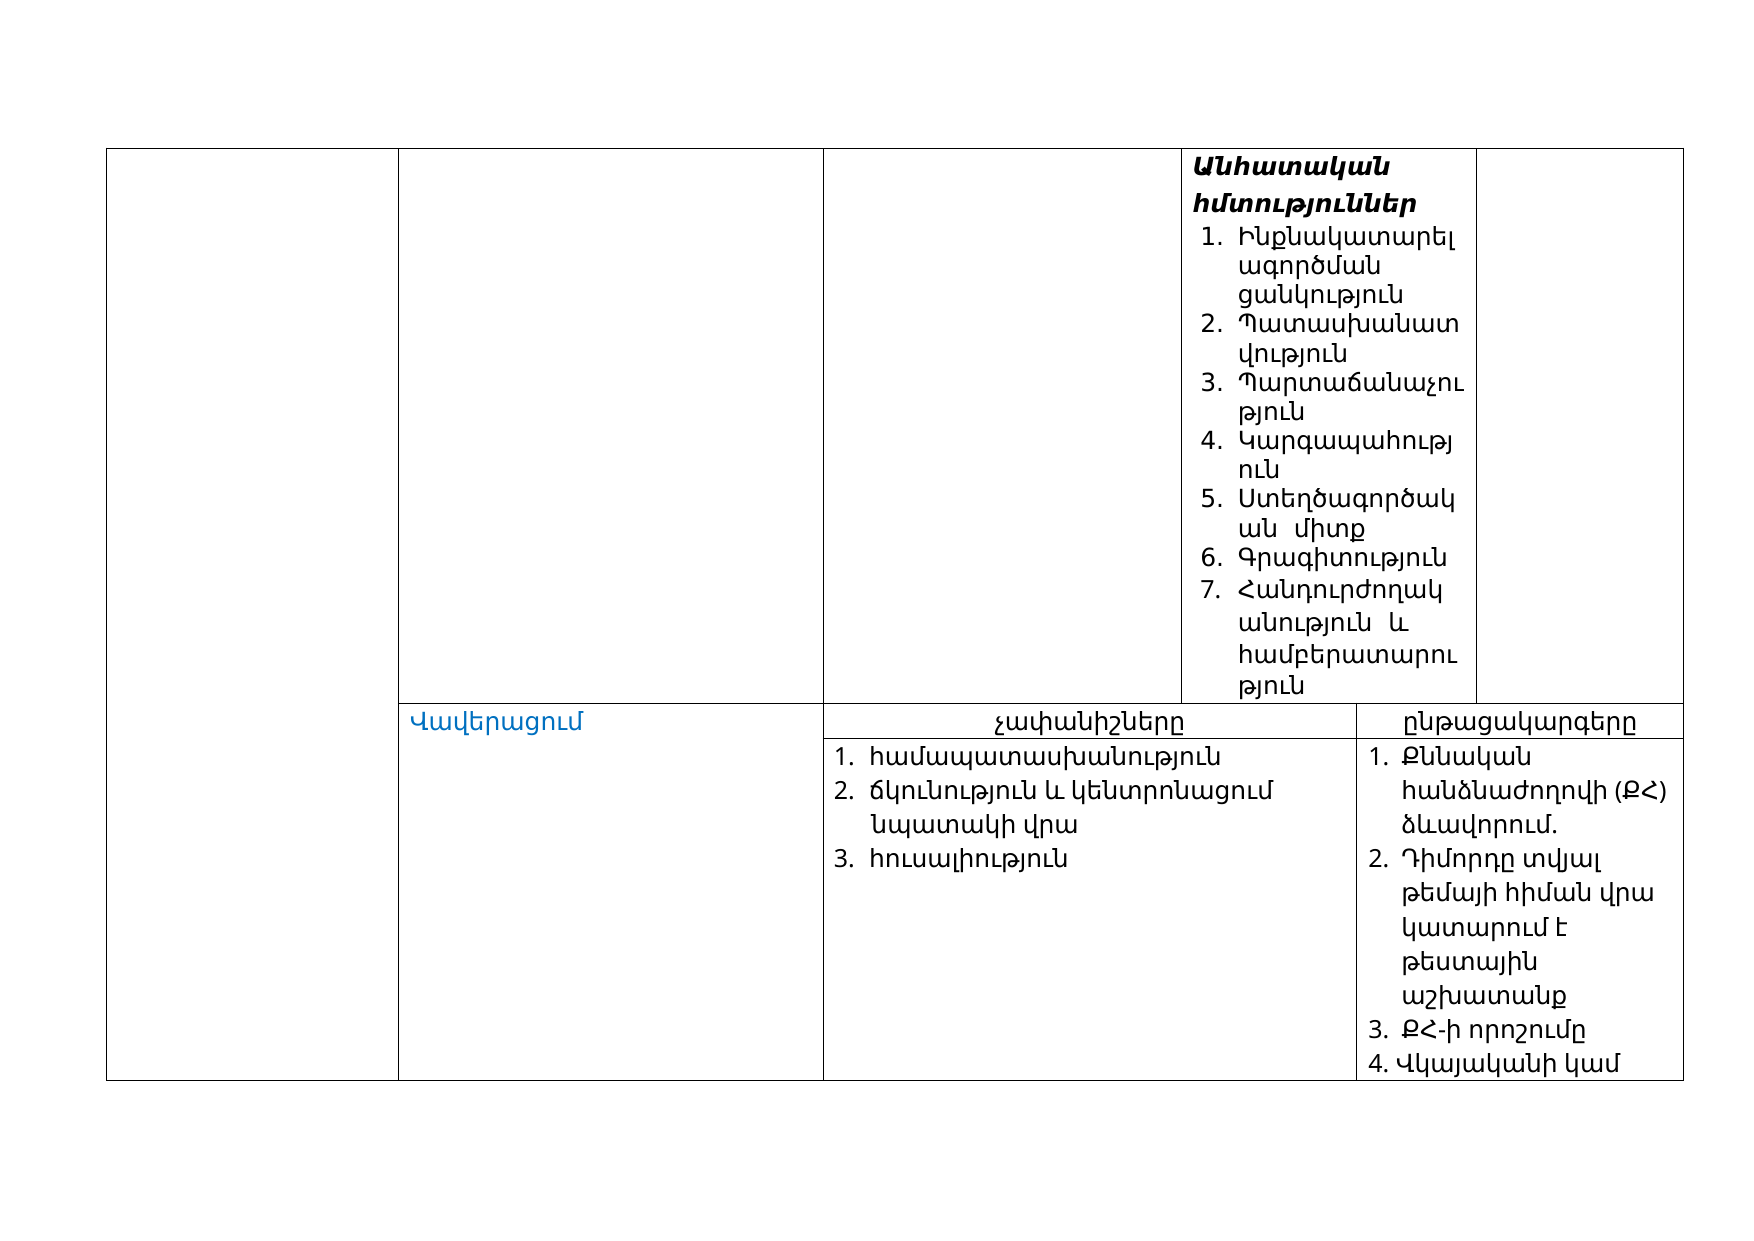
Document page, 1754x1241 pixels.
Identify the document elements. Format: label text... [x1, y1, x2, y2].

table_cell չափանիշները [824, 704, 1356, 738]
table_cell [1357, 739, 1683, 1079]
table_cell [399, 149, 823, 703]
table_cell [1182, 149, 1476, 703]
table_cell Վավերացում [399, 704, 823, 1079]
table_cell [824, 149, 1181, 703]
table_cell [1477, 149, 1683, 703]
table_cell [824, 739, 1356, 1079]
table_cell ընթացակարգերը [1357, 704, 1683, 738]
